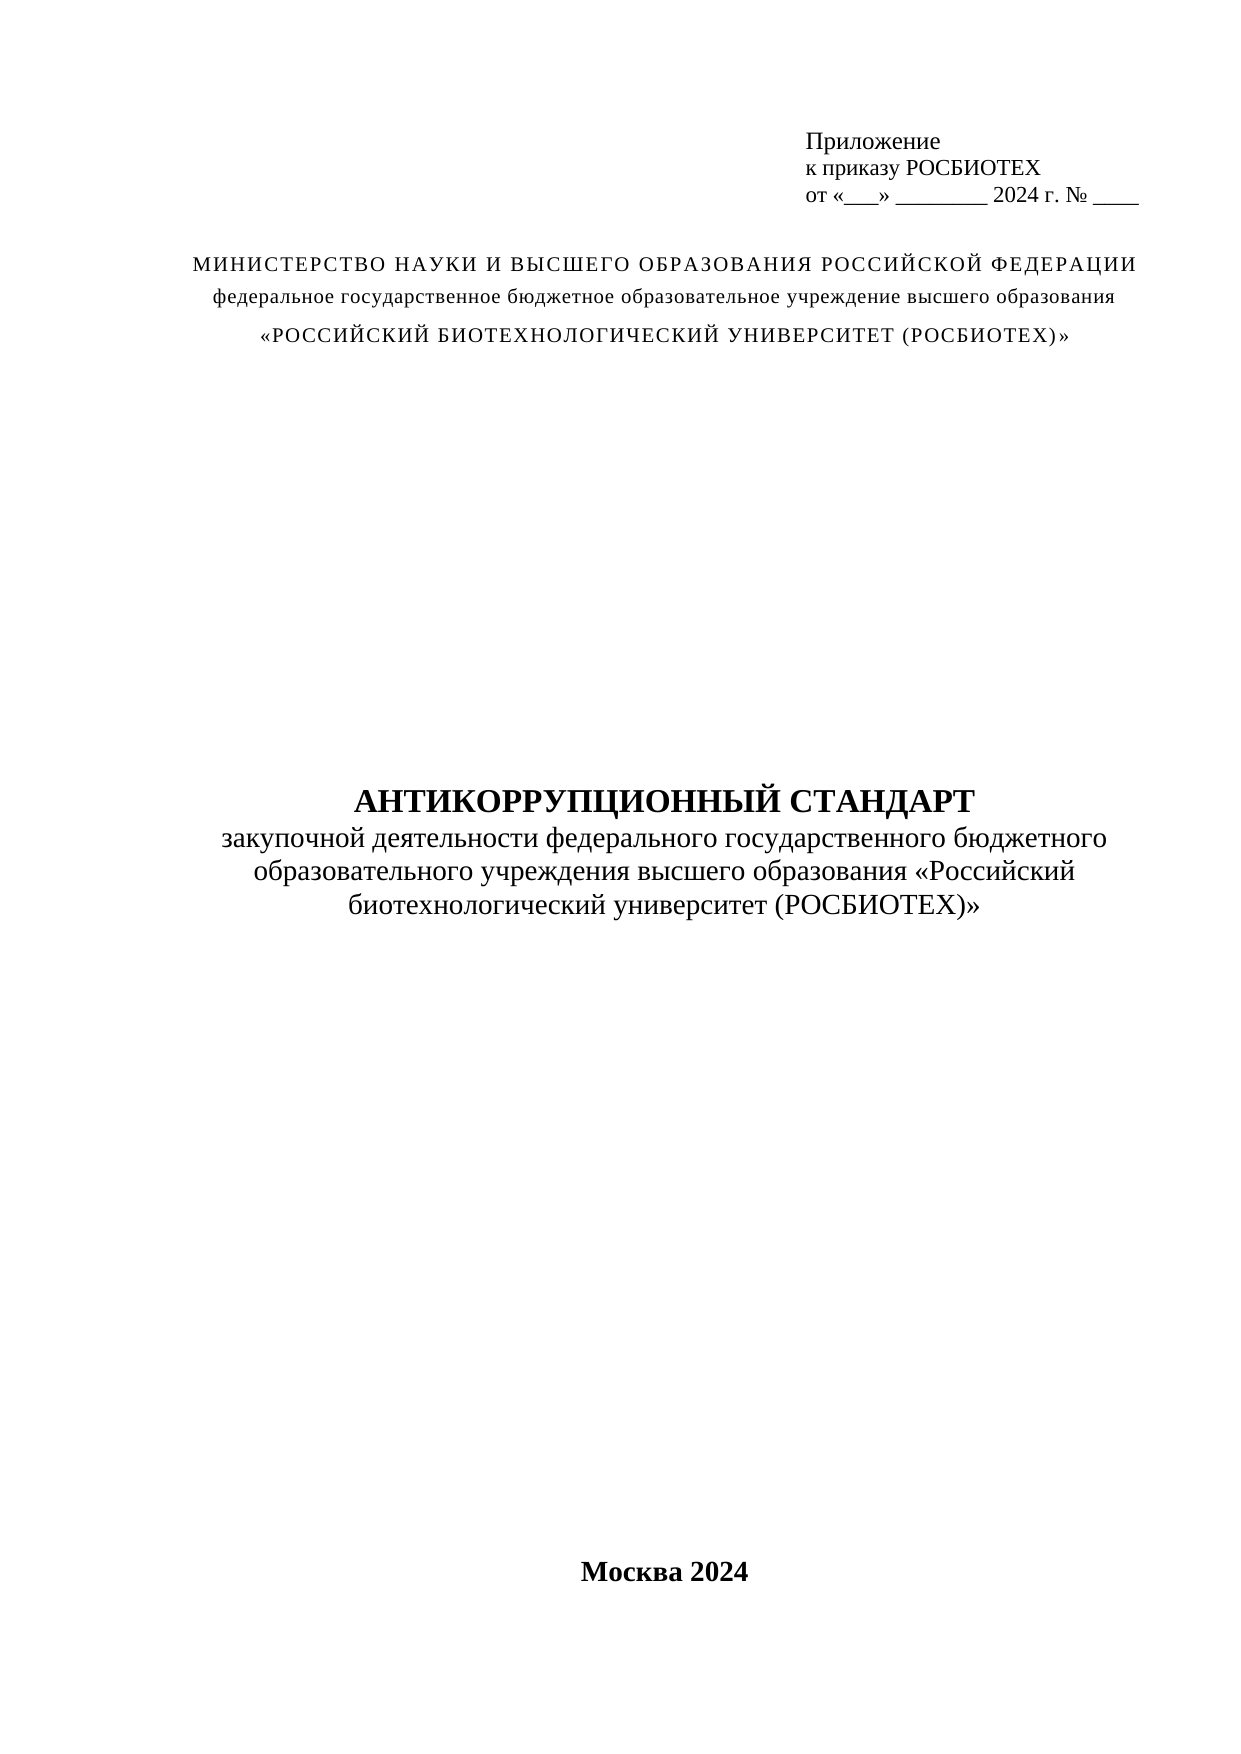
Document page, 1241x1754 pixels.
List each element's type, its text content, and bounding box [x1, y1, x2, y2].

text закупочной деятельности федерального государственного бюджетного образовательного учреждения высшего образования «Российский биотехнологический университет (РОСБИОТЕХ)» [177, 820, 1152, 920]
text Министерство науки и высшего образования российской федерации [177, 252, 1152, 276]
text Москва 2024 [177, 1554, 1152, 1588]
text «российский биотехнологический университет (росбиотех)» [177, 323, 1152, 347]
text АНТИКОРРУПЦИОННЫЙ СТАНДАРТ [177, 781, 1152, 820]
text федеральное государственное бюджетное образовательное учреждение высшего образования [177, 284, 1152, 308]
